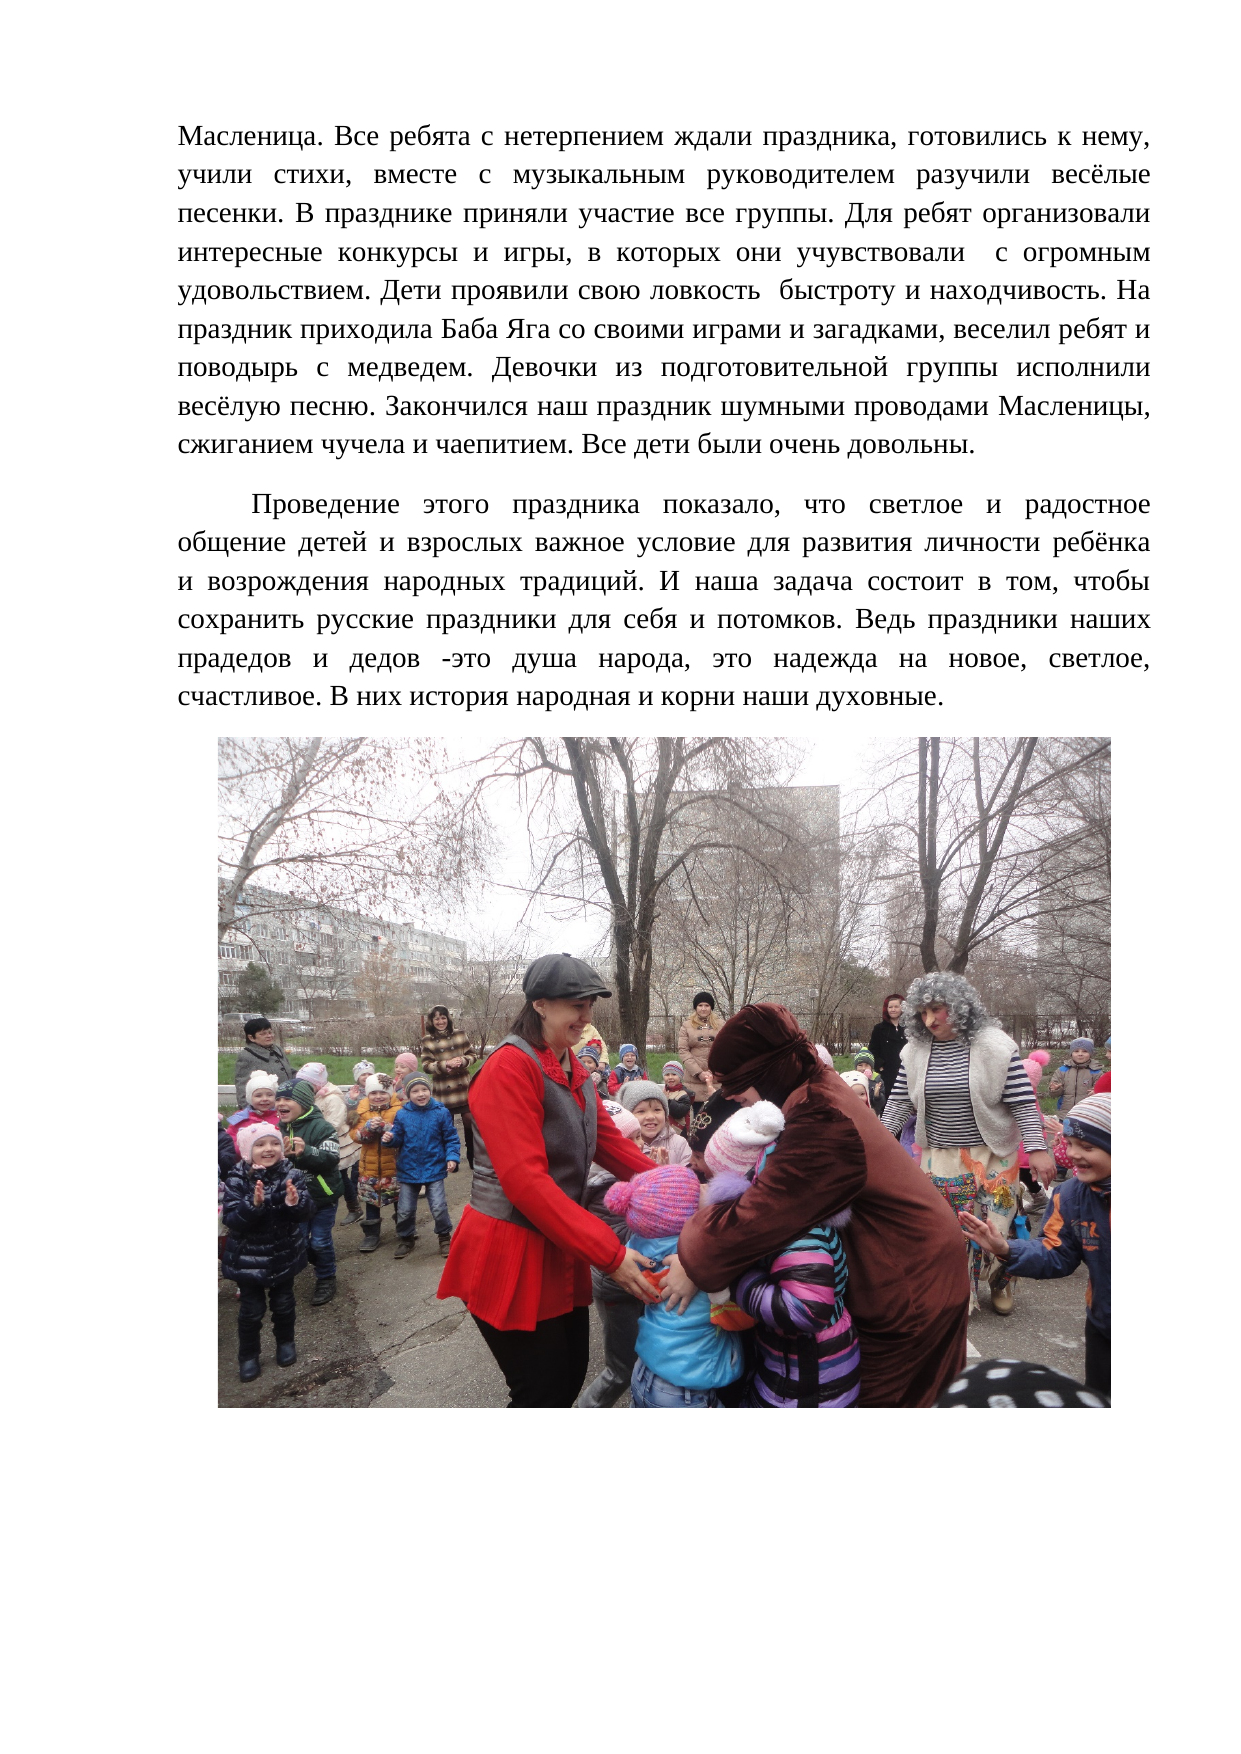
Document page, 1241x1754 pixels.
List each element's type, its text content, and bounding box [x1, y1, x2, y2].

picture [217, 737, 1111, 1408]
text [177, 118, 1152, 460]
text Проведение этого праздника показало, что светлое и радостное общение детей и взрослых важное условие для развития личности ребёнка и возрождения народных традиций. И наша задача состоит в том, чтобы сохранить русские праздники для себя и потомков. Ведь праздники наших прадедов и дедов -это душа народа, это надежда на новое, светлое, счастливое. В них история народная и корни наши духовные. [177, 486, 1152, 712]
